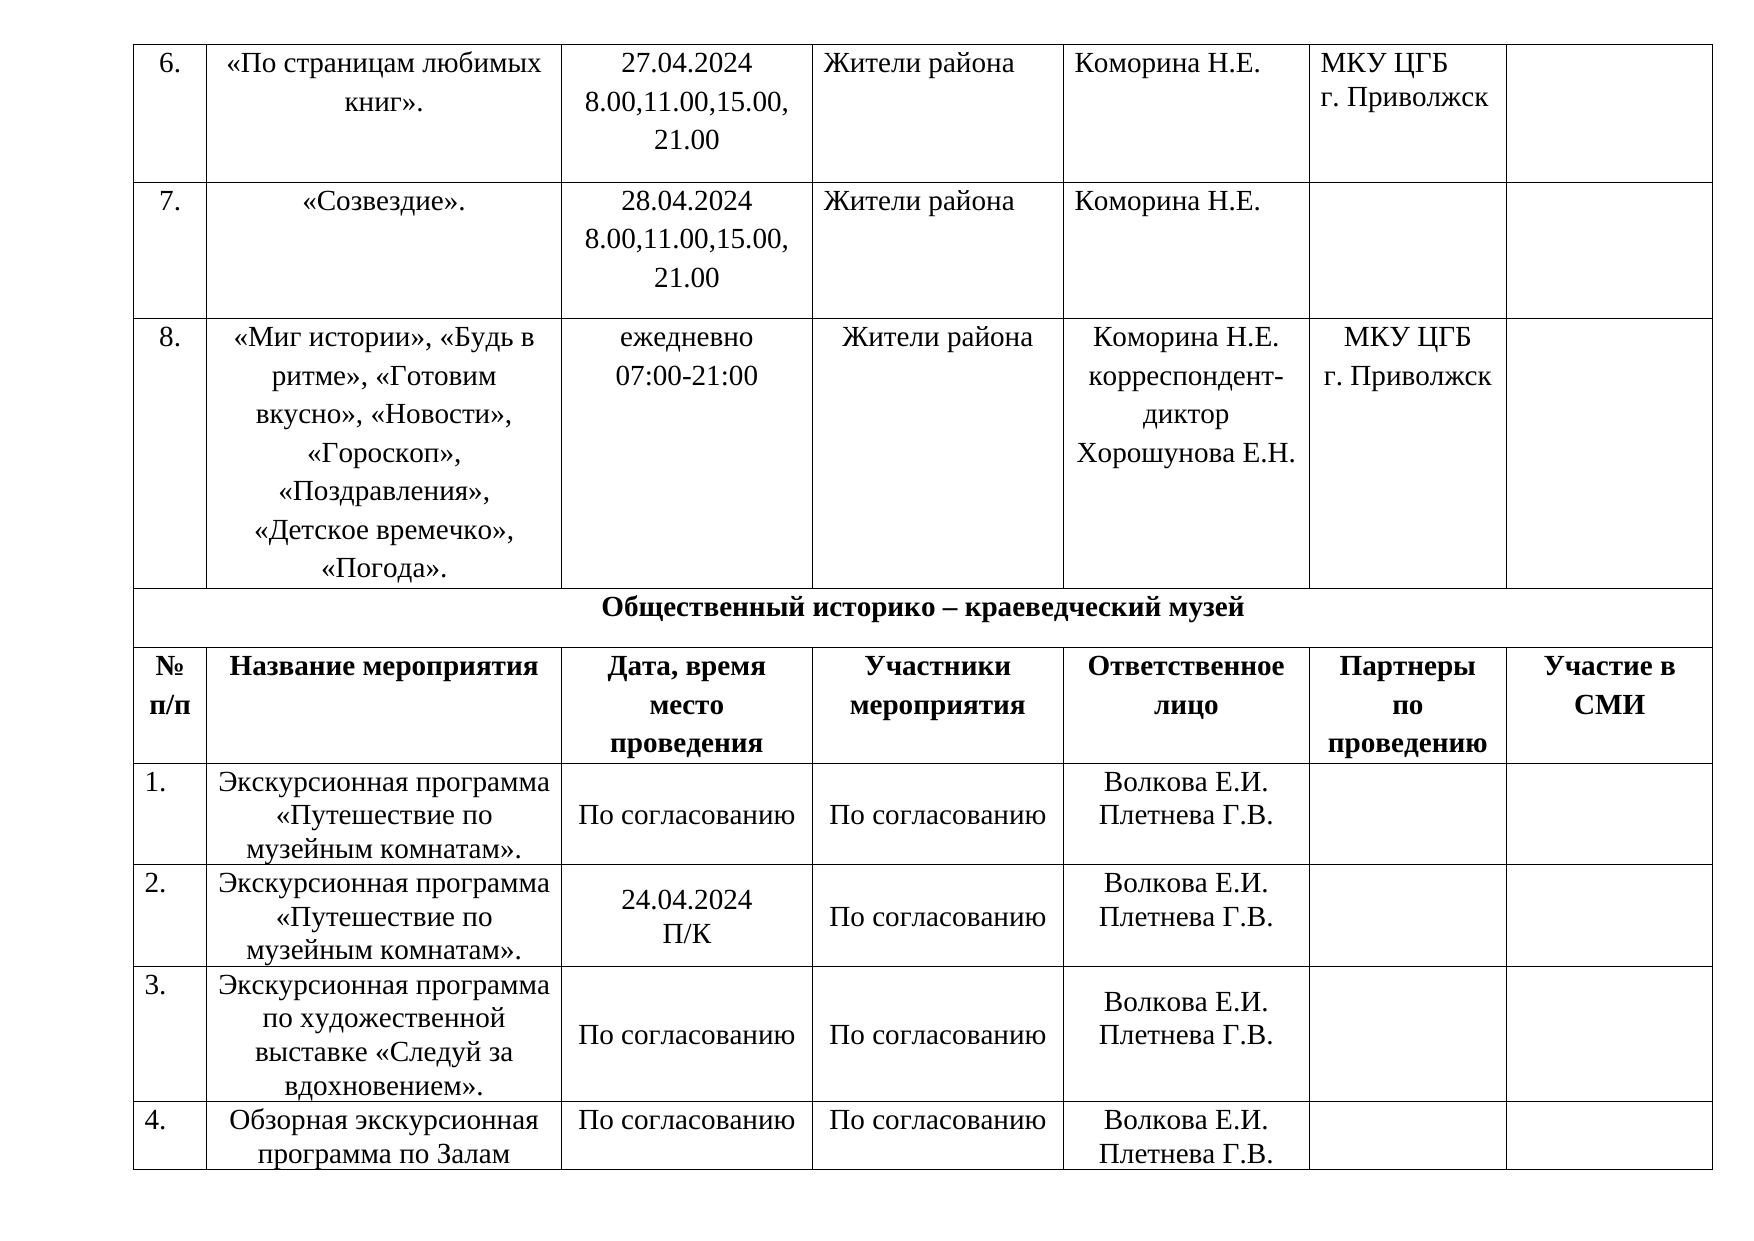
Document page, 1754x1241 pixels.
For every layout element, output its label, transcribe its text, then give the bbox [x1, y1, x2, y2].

table_cell № п/п [134, 648, 206, 763]
table_cell МКУ ЦГБ г. Приволжск [1310, 45, 1506, 182]
table_cell 24.04.2024 П/К [562, 865, 812, 966]
table_cell [1507, 319, 1712, 588]
table_cell По согласованию [813, 967, 1063, 1101]
table_cell Партнеры по проведению [1310, 648, 1506, 763]
table_cell Дата, время место проведения [562, 648, 812, 763]
table_cell 4. [134, 1102, 206, 1169]
table_cell 3. [134, 967, 206, 1101]
table_cell Участники мероприятия [813, 648, 1063, 763]
table_cell По согласованию [562, 1102, 812, 1169]
table_cell Волкова Е.И. Плетнева Г.В. [1064, 865, 1309, 966]
table_cell Экскурсионная программа «Путешествие по музейным комнатам». [207, 865, 561, 966]
table_cell Общественный историко – краеведческий музей [134, 589, 1712, 647]
table_cell МКУ ЦГБ г. Приволжск [1310, 319, 1506, 588]
table_cell Жители района [813, 45, 1063, 182]
table_cell 28.04.2024 8.00,11.00,15.00, 21.00 [562, 183, 812, 318]
table_cell Экскурсионная программа «Путешествие по музейным комнатам». [207, 764, 561, 864]
table_cell [1310, 967, 1506, 1101]
table_cell По согласованию [562, 967, 812, 1101]
table_cell [1310, 1102, 1506, 1169]
table_cell 8. [134, 319, 206, 588]
table_cell [1507, 865, 1712, 966]
table_cell «Созвездие». [207, 183, 561, 318]
table_cell 7. [134, 183, 206, 318]
table_cell По согласованию [813, 865, 1063, 966]
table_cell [1064, 1102, 1309, 1169]
table_cell 1. [134, 764, 206, 864]
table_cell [207, 1102, 561, 1169]
table_cell [1310, 764, 1506, 864]
table_cell «По страницам любимых книг». [207, 45, 561, 182]
table_cell Жители района [813, 319, 1063, 588]
table_cell [1310, 183, 1506, 318]
table_cell [1507, 1102, 1712, 1169]
table_cell [1507, 764, 1712, 864]
table_cell Коморина Н.Е. [1064, 183, 1309, 318]
table_cell По согласованию [813, 764, 1063, 864]
table_cell «Миг истории», «Будь в ритме», «Готовим вкусно», «Новости», «Гороскоп», «Поздравления», «Детское времечко», «Погода». [207, 319, 561, 588]
table_cell [1507, 183, 1712, 318]
table_cell Ответственное лицо [1064, 648, 1309, 763]
table_cell Коморина Н.Е. корреспондент-диктор Хорошунова Е.Н. [1064, 319, 1309, 588]
table_cell Участие в СМИ [1507, 648, 1712, 763]
table_cell [1310, 865, 1506, 966]
table_cell [1507, 967, 1712, 1101]
table_cell Волкова Е.И. Плетнева Г.В. [1064, 764, 1309, 864]
table_cell Жители района [813, 183, 1063, 318]
table_cell Волкова Е.И. Плетнева Г.В. [1064, 967, 1309, 1101]
table_cell Название мероприятия [207, 648, 561, 763]
table_cell Коморина Н.Е. [1064, 45, 1309, 182]
table_cell По согласованию [813, 1102, 1063, 1169]
table_cell ежедневно 07:00-21:00 [562, 319, 812, 588]
table_cell Экскурсионная программа по художественной выставке «Следуй за вдохновением». [207, 967, 561, 1101]
table_cell 2. [134, 865, 206, 966]
table_cell [1507, 45, 1712, 182]
table_cell 6. [134, 45, 206, 182]
table_cell 27.04.2024 8.00,11.00,15.00, 21.00 [562, 45, 812, 182]
table_cell По согласованию [562, 764, 812, 864]
